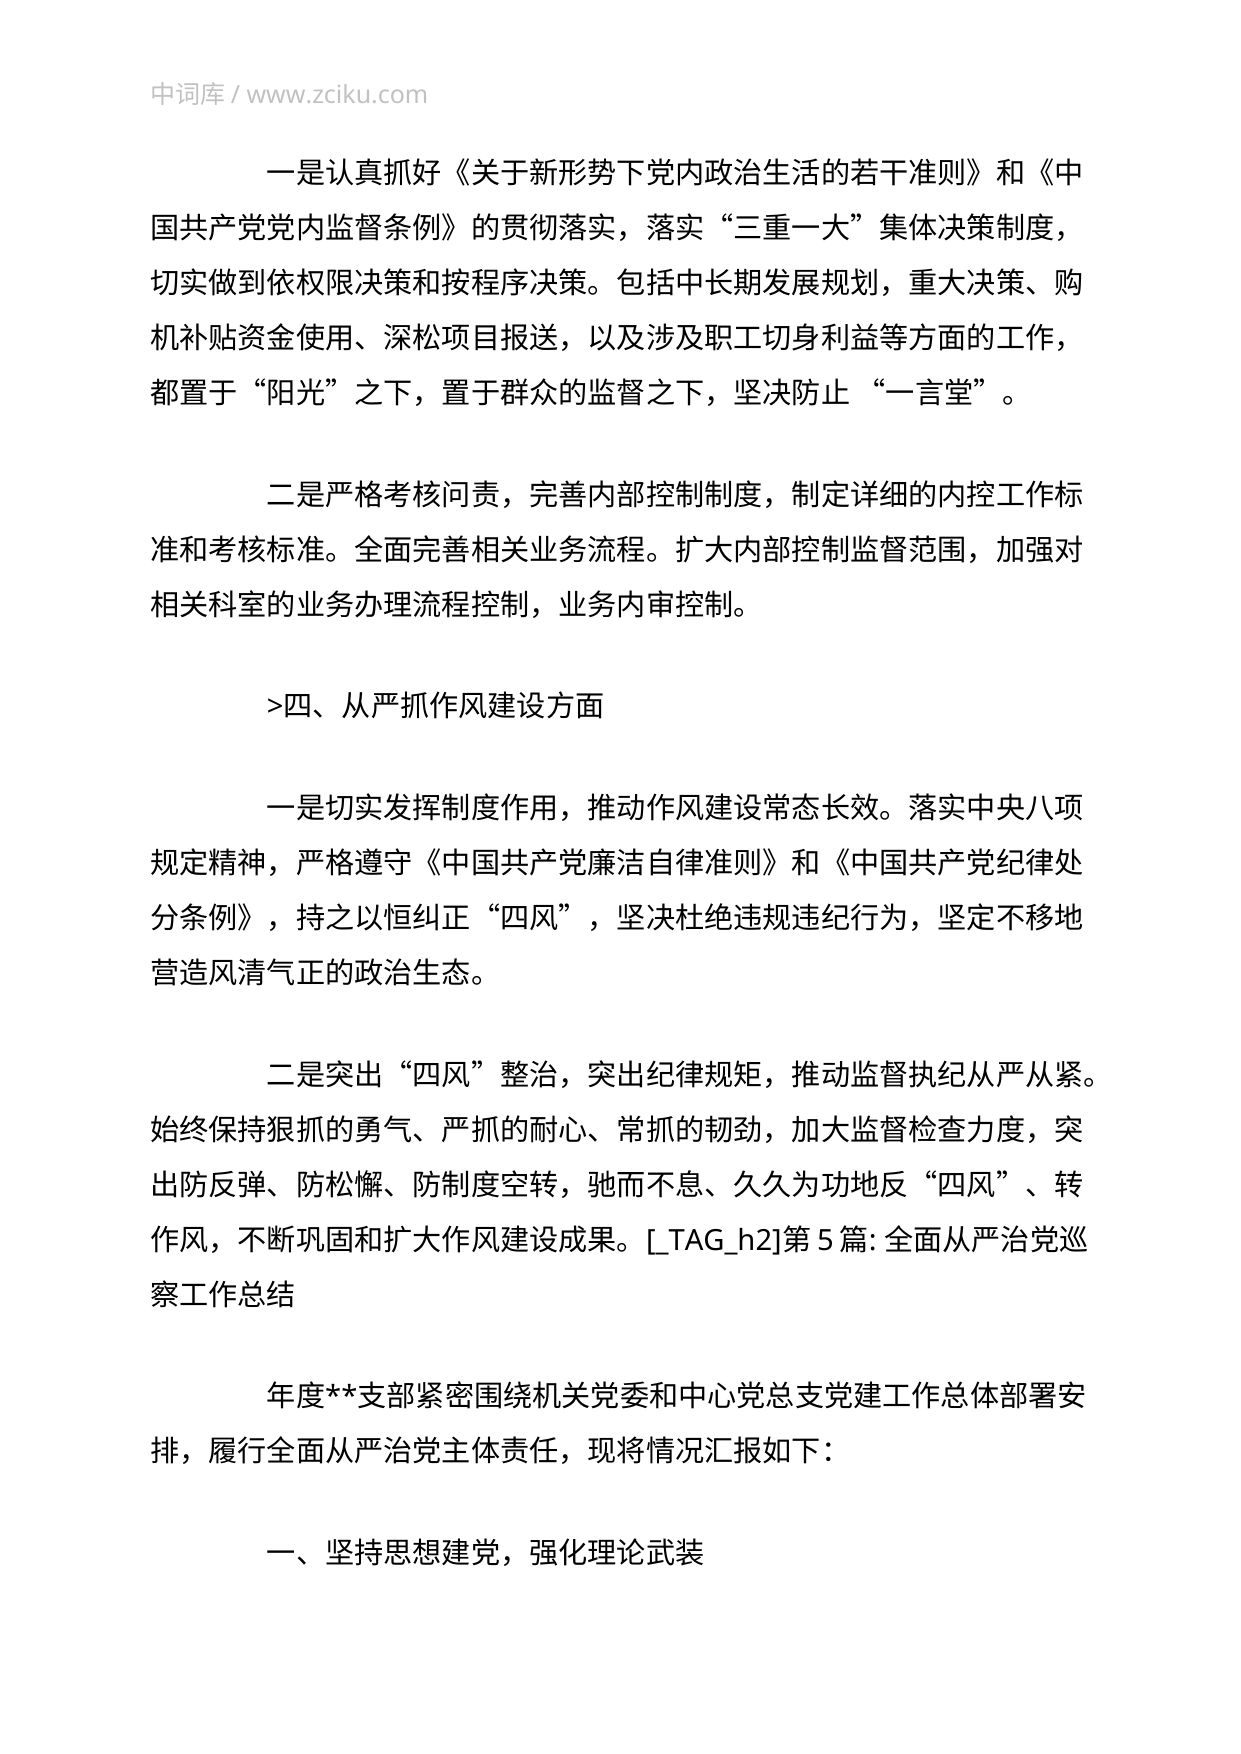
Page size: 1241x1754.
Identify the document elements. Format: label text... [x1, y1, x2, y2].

text 一、坚持思想建党，强化理论武装 [150, 1529, 1090, 1572]
text 年度**支部紧密围绕机关党委和中心党总支党建工作总体部署安排，履行全面从严治党主体责任，现将情况汇报如下： [150, 1373, 1090, 1470]
text 二是突出“四风”整治，突出纪律规矩，推动监督执纪从严从紧。始终保持狠抓的勇气、严抓的耐心、常抓的韧劲，加大监督检查力度，突出防反弹、防松懈、防制度空转，驰而不息、久久为功地反“四风”、转作风，不断巩固和扩大作风建设成果。[_TAG_h2]第5篇: 全面从严治党巡察工作总结 [150, 1051, 1090, 1313]
text >四、从严抓作风建设方面 [150, 683, 1090, 725]
text 二是严格考核问责，完善内部控制制度，制定详细的内控工作标准和考核标准。全面完善相关业务流程。扩大内部控制监督范围，加强对相关科室的业务办理流程控制，业务内审控制。 [150, 471, 1090, 623]
text 一是切实发挥制度作用，推动作风建设常态长效。落实中央八项规定精神，严格遵守《中国共产党廉洁自律准则》和《中国共产党纪律处分条例》，持之以恒纠正“四风”，坚决杜绝违规违纪行为，坚定不移地营造风清气正的政治生态。 [150, 785, 1090, 992]
text 一是认真抓好《关于新形势下党内政治生活的若干准则》和《中国共产党党内监督条例》的贯彻落实，落实“三重一大”集体决策制度，切实做到依权限决策和按程序决策。包括中长期发展规划，重大决策、购机补贴资金使用、深松项目报送，以及涉及职工切身利益等方面的工作，都置于“阳光”之下，置于群众的监督之下，坚决防止 “一言堂”。 [150, 150, 1090, 412]
